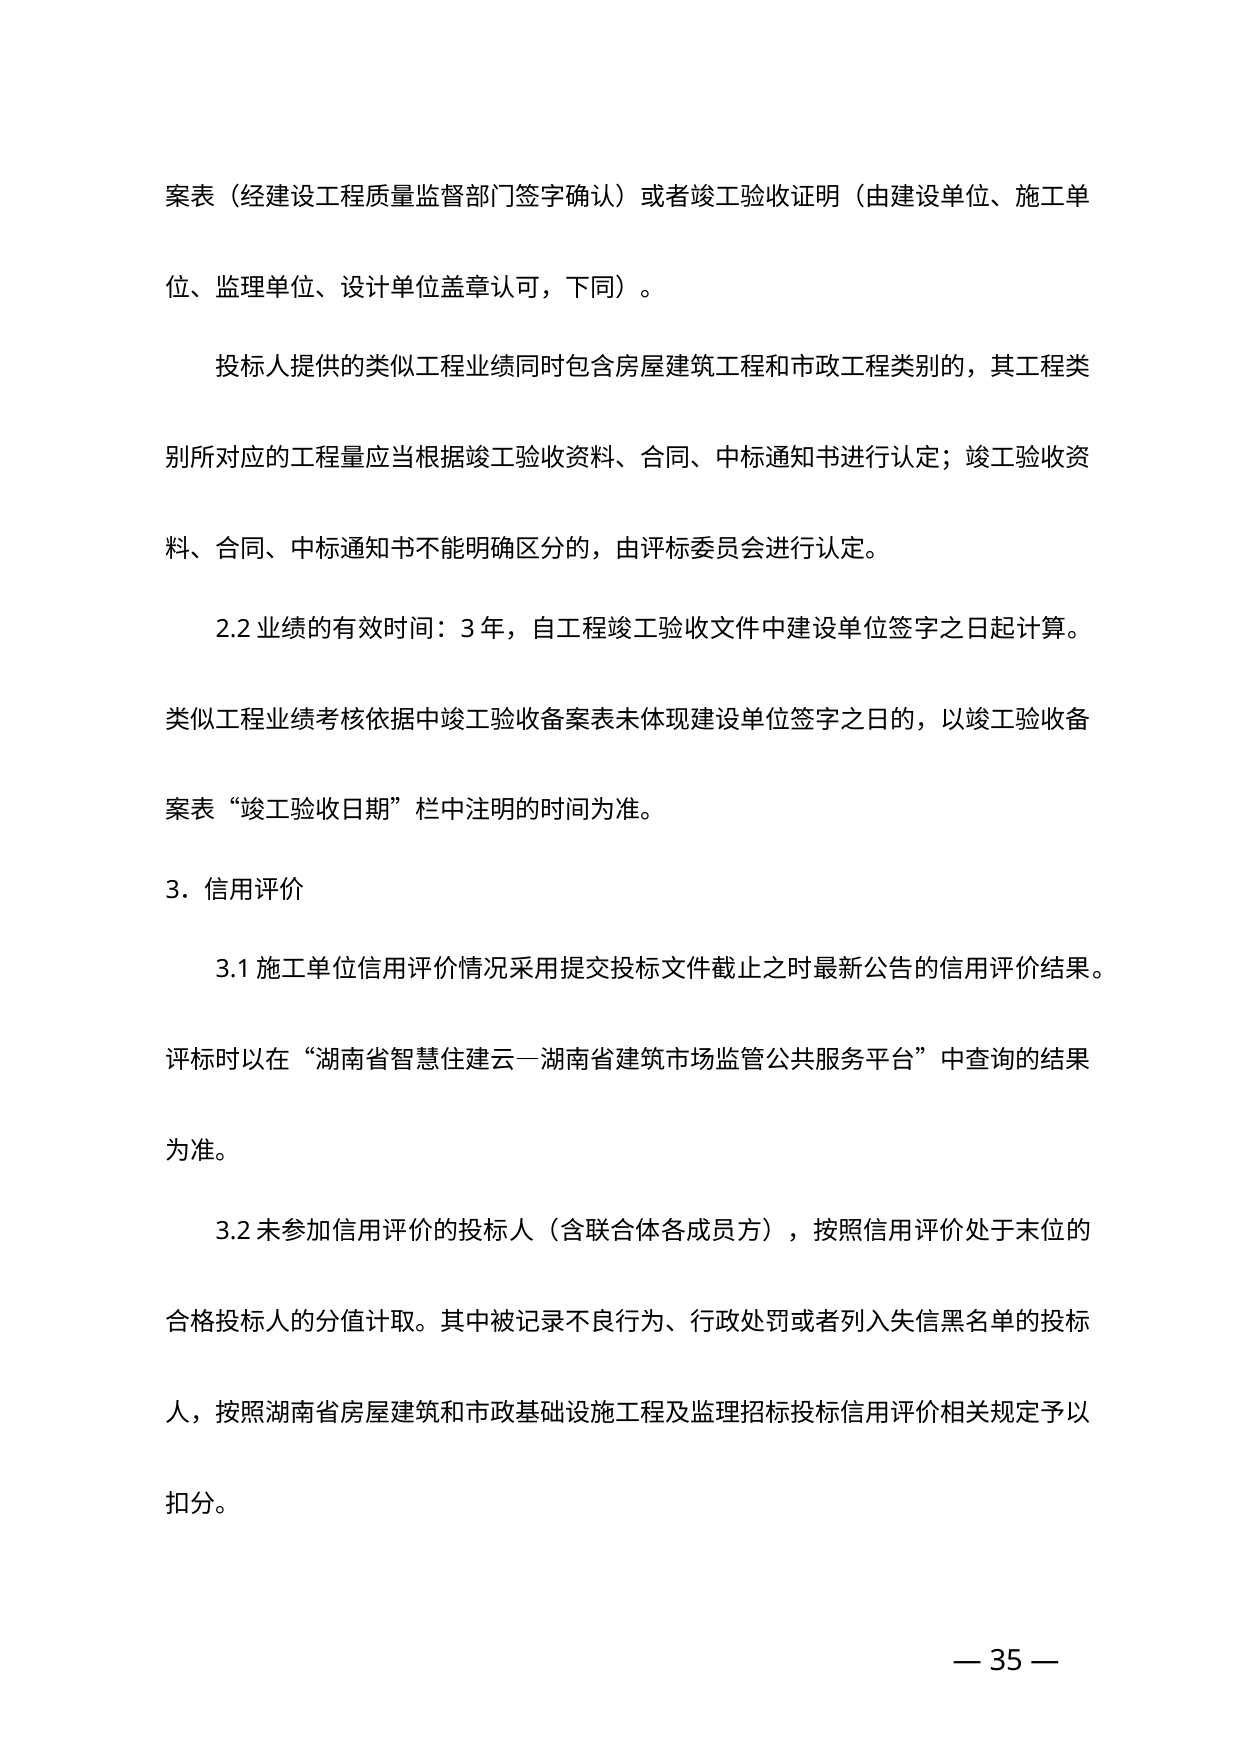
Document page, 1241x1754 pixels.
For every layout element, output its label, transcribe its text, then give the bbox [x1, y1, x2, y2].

text 3.1施工单位信用评价情况采用提交投标文件截止之时最新公告的信用评价结果。评标时以在“湖南省智慧住建云—湖南省建筑市场监管公共服务平台”中查询的结果为准。 [165, 934, 1093, 1181]
text 3.2未参加信用评价的投标人（含联合体各成员方），按照信用评价处于末位的合格投标人的分值计取。其中被记录不良行为、行政处罚或者列入失信黑名单的投标人，按照湖南省房屋建筑和市政基础设施工程及监理招标投标信用评价相关规定予以扣分。 [165, 1196, 1093, 1534]
text 2.2业绩的有效时间：3年，自工程竣工验收文件中建设单位签字之日起计算。类似工程业绩考核依据中竣工验收备案表未体现建设单位签字之日的，以竣工验收备案表“竣工验收日期”栏中注明的时间为准。 [165, 594, 1093, 841]
text 投标人提供的类似工程业绩同时包含房屋建筑工程和市政工程类别的，其工程类别所对应的工程量应当根据竣工验收资料、合同、中标通知书进行认定；竣工验收资料、合同、中标通知书不能明确区分的，由评标委员会进行认定。 [165, 332, 1093, 579]
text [165, 162, 1093, 318]
text 3．信用评价 [165, 855, 1093, 920]
